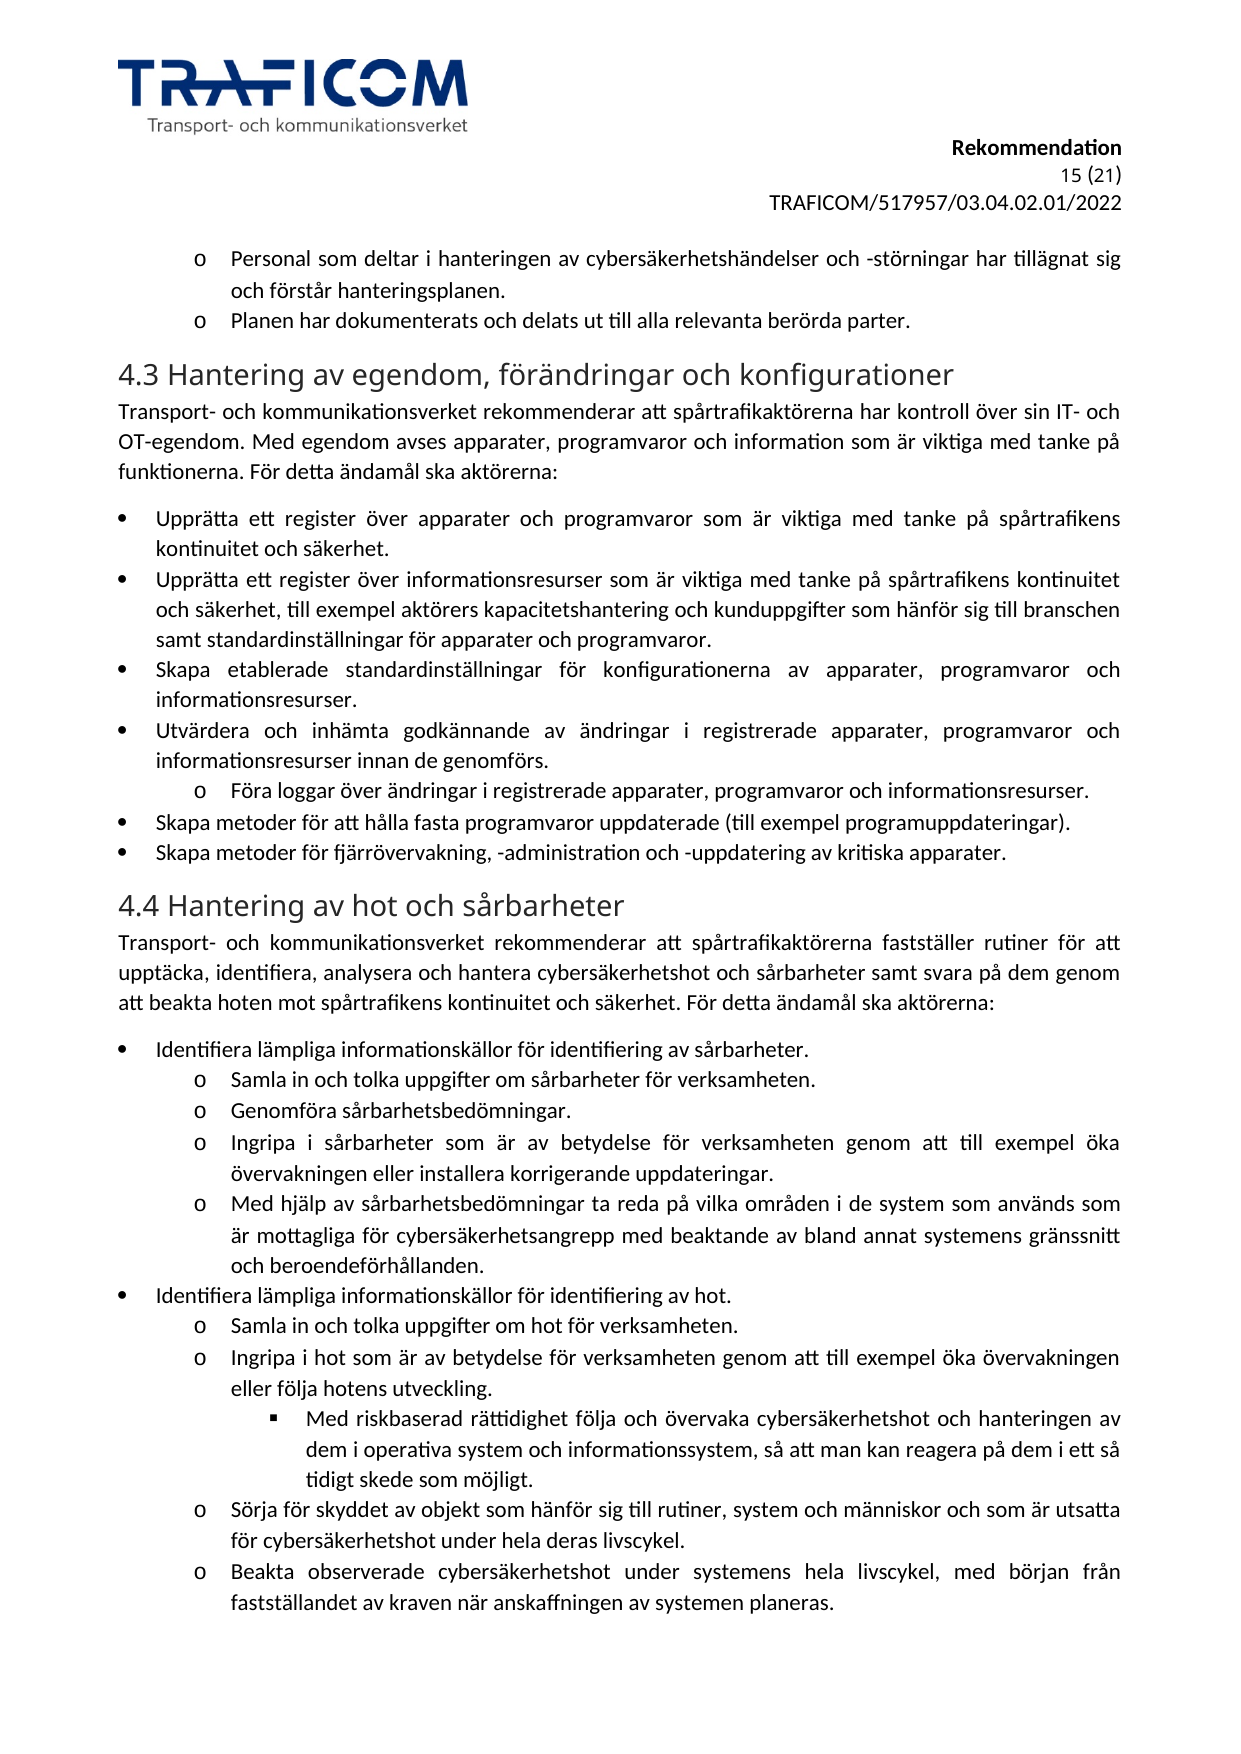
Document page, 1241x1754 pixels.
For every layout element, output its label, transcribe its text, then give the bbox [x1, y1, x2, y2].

list Upprätta ett register över informationsresurser som är viktiga med tanke på spårtrafikens kontinuitet och säkerhet, till exempel aktörers kapacitetshantering och kunduppgifter som hänför sig till branschen samt standardinställningar för apparater och programvaror. [118, 565, 1122, 653]
list Skapa metoder för fjärrövervakning, -administration och -uppdatering av kritiska apparater. [118, 838, 1122, 866]
list Utvärdera och inhämta godkännande av ändringar i registrerade apparater, programvaror och informationsresurser innan de genomförs. [118, 716, 1122, 774]
list Beakta observerade cybersäkerhetshot under systemens hela livscykel, med början från fastställandet av kraven när anskaffningen av systemen planeras. [193, 1557, 1122, 1616]
list Föra loggar över ändringar i registrerade apparater, programvaror och informationsresurser. [193, 776, 1122, 805]
list Personal som deltar i hanteringen av cybersäkerhetshändelser och -störningar har tillägnat sig och förstår hanteringsplanen. [193, 244, 1122, 304]
list Ingripa i hot som är av betydelse för verksamheten genom att till exempel öka övervakningen eller följa hotens utveckling. [193, 1343, 1122, 1402]
list Samla in och tolka uppgifter om hot för verksamheten. [193, 1312, 1122, 1341]
list Sörja för skyddet av objekt som hänför sig till rutiner, system och människor och som är utsatta för cybersäkerhetshot under hela deras livscykel. [193, 1495, 1122, 1554]
list Med riskbaserad rättidighet följa och övervaka cybersäkerhetshot och hanteringen av dem i operativa system och informationssystem, så att man kan reagera på dem i ett så tidigt skede som möjligt. [268, 1404, 1122, 1493]
list Skapa etablerade standardinställningar för konfigurationerna av apparater, programvaror och informationsresurser. [118, 655, 1122, 714]
list Identifiera lämpliga informationskällor för identifiering av hot. [118, 1281, 1122, 1309]
subtitle 4.3 Hantering av egendom, förändringar och konfigurationer [118, 354, 1122, 394]
list Genomföra sårbarhetsbedömningar. [193, 1097, 1122, 1126]
list Upprätta ett register över apparater och programvaror som är viktiga med tanke på spårtrafikens kontinuitet och säkerhet. [118, 504, 1122, 563]
list Ingripa i sårbarheter som är av betydelse för verksamheten genom att till exempel öka övervakningen eller installera korrigerande uppdateringar. [193, 1128, 1122, 1187]
text Transport- och kommunikationsverket rekommenderar att spårtrafikaktörerna fastställer rutiner för att upptäcka, identifiera, analysera och hantera cybersäkerhetshot och sårbarheter samt svara på dem genom att beakta hoten mot spårtrafikens kontinuitet och säkerhet. För detta ändamål ska aktörerna: [118, 928, 1122, 1016]
text Transport- och kommunikationsverket rekommenderar att spårtrafikaktörerna har kontroll över sin IT- och OT-egendom. Med egendom avses apparater, programvaror och information som är viktiga med tanke på funktionerna. För detta ändamål ska aktörerna: [118, 397, 1122, 486]
picture [118, 59, 468, 136]
list Identifiera lämpliga informationskällor för identifiering av sårbarheter. [118, 1035, 1122, 1063]
list Skapa metoder för att hålla fasta programvaror uppdaterade (till exempel programuppdateringar). [118, 808, 1122, 836]
list Planen har dokumenterats och delats ut till alla relevanta berörda parter. [193, 306, 1122, 335]
list Med hjälp av sårbarhetsbedömningar ta reda på vilka områden i de system som används som är mottagliga för cybersäkerhetsangrepp med beaktande av bland annat systemens gränssnitt och beroendeförhållanden. [193, 1189, 1122, 1279]
subtitle 4.4 Hantering av hot och sårbarheter [118, 885, 1122, 924]
list Samla in och tolka uppgifter om sårbarheter för verksamheten. [193, 1065, 1122, 1094]
